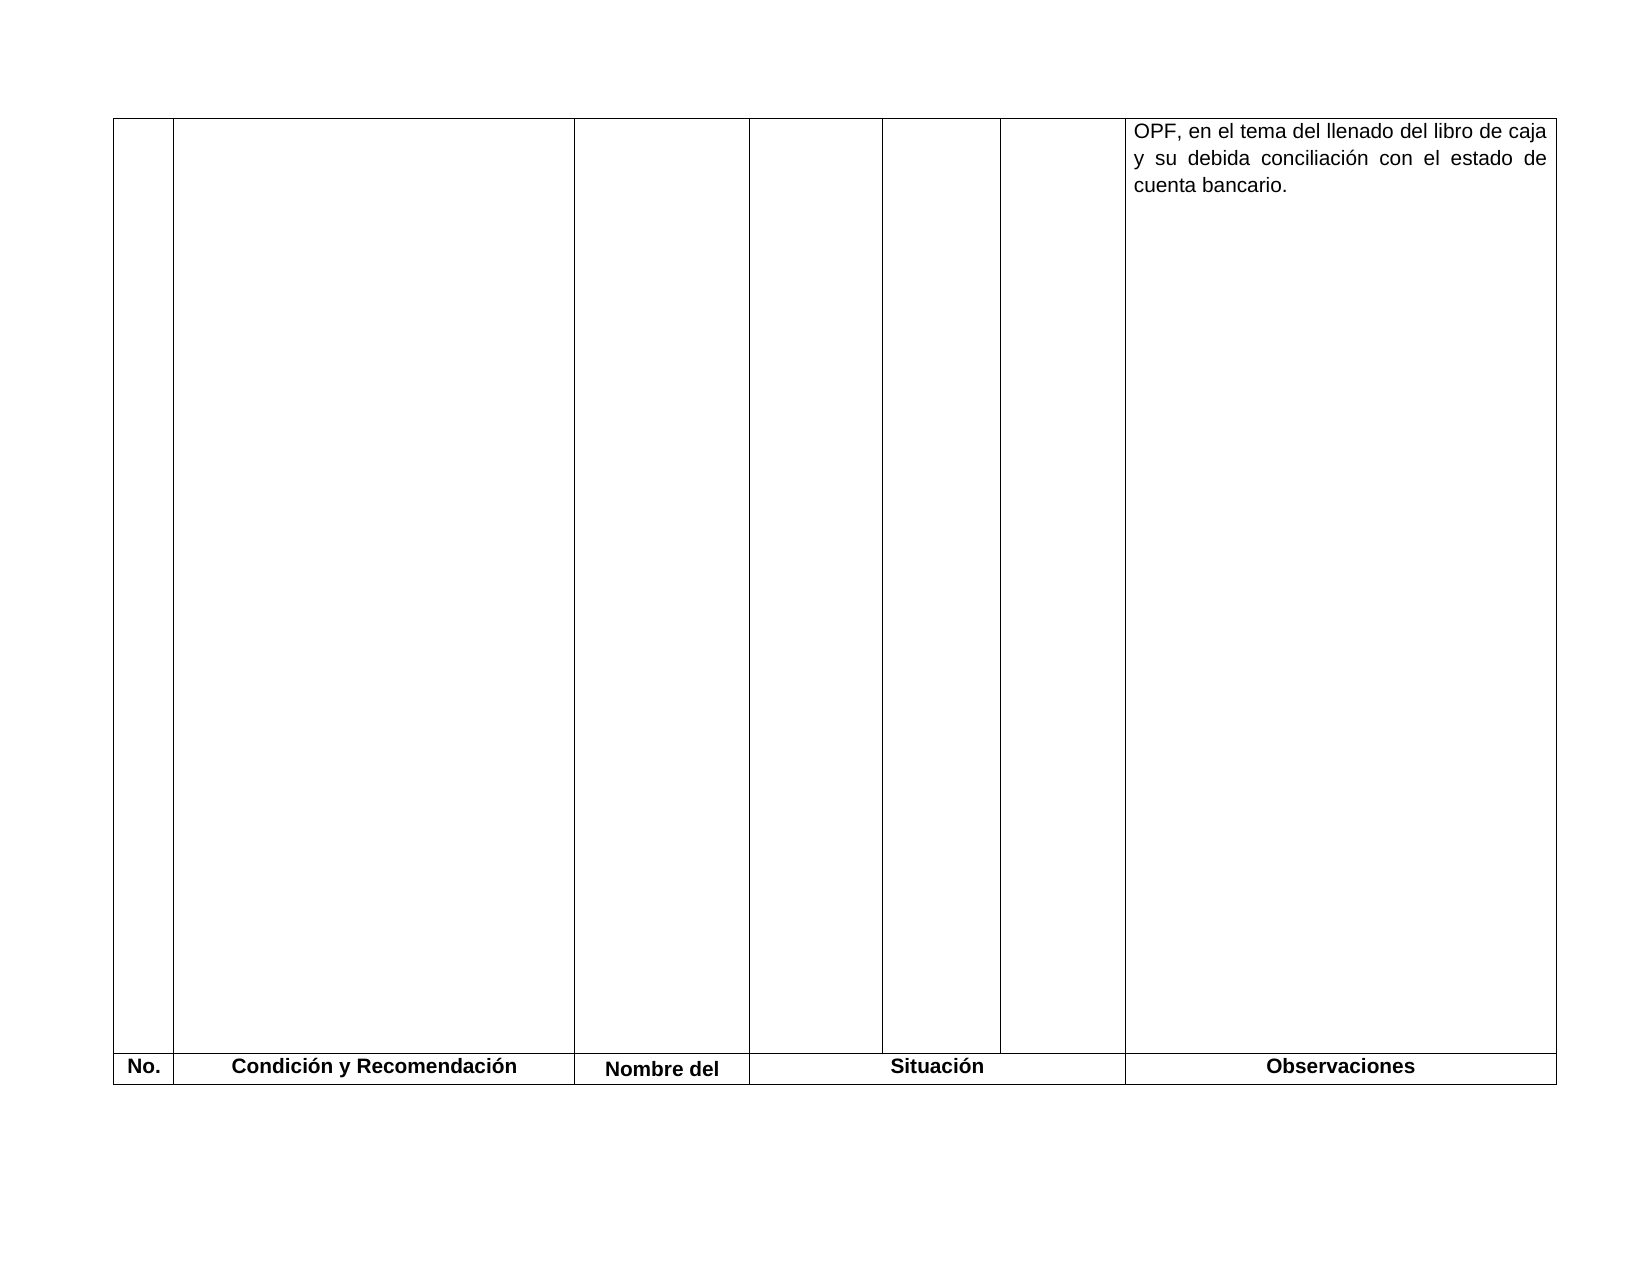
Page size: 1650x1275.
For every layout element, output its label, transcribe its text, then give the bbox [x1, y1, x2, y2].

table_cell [1126, 119, 1556, 1052]
table_cell [750, 119, 882, 1052]
table_cell No. [114, 1054, 173, 1084]
table_cell Situación [750, 1054, 1125, 1084]
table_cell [174, 1054, 574, 1084]
table_cell [1001, 119, 1125, 1052]
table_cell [174, 119, 574, 1052]
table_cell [575, 1054, 749, 1084]
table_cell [575, 119, 749, 1052]
table_cell [883, 119, 1000, 1052]
table_cell Observaciones [1126, 1054, 1556, 1084]
table_cell 2 [114, 119, 173, 1052]
